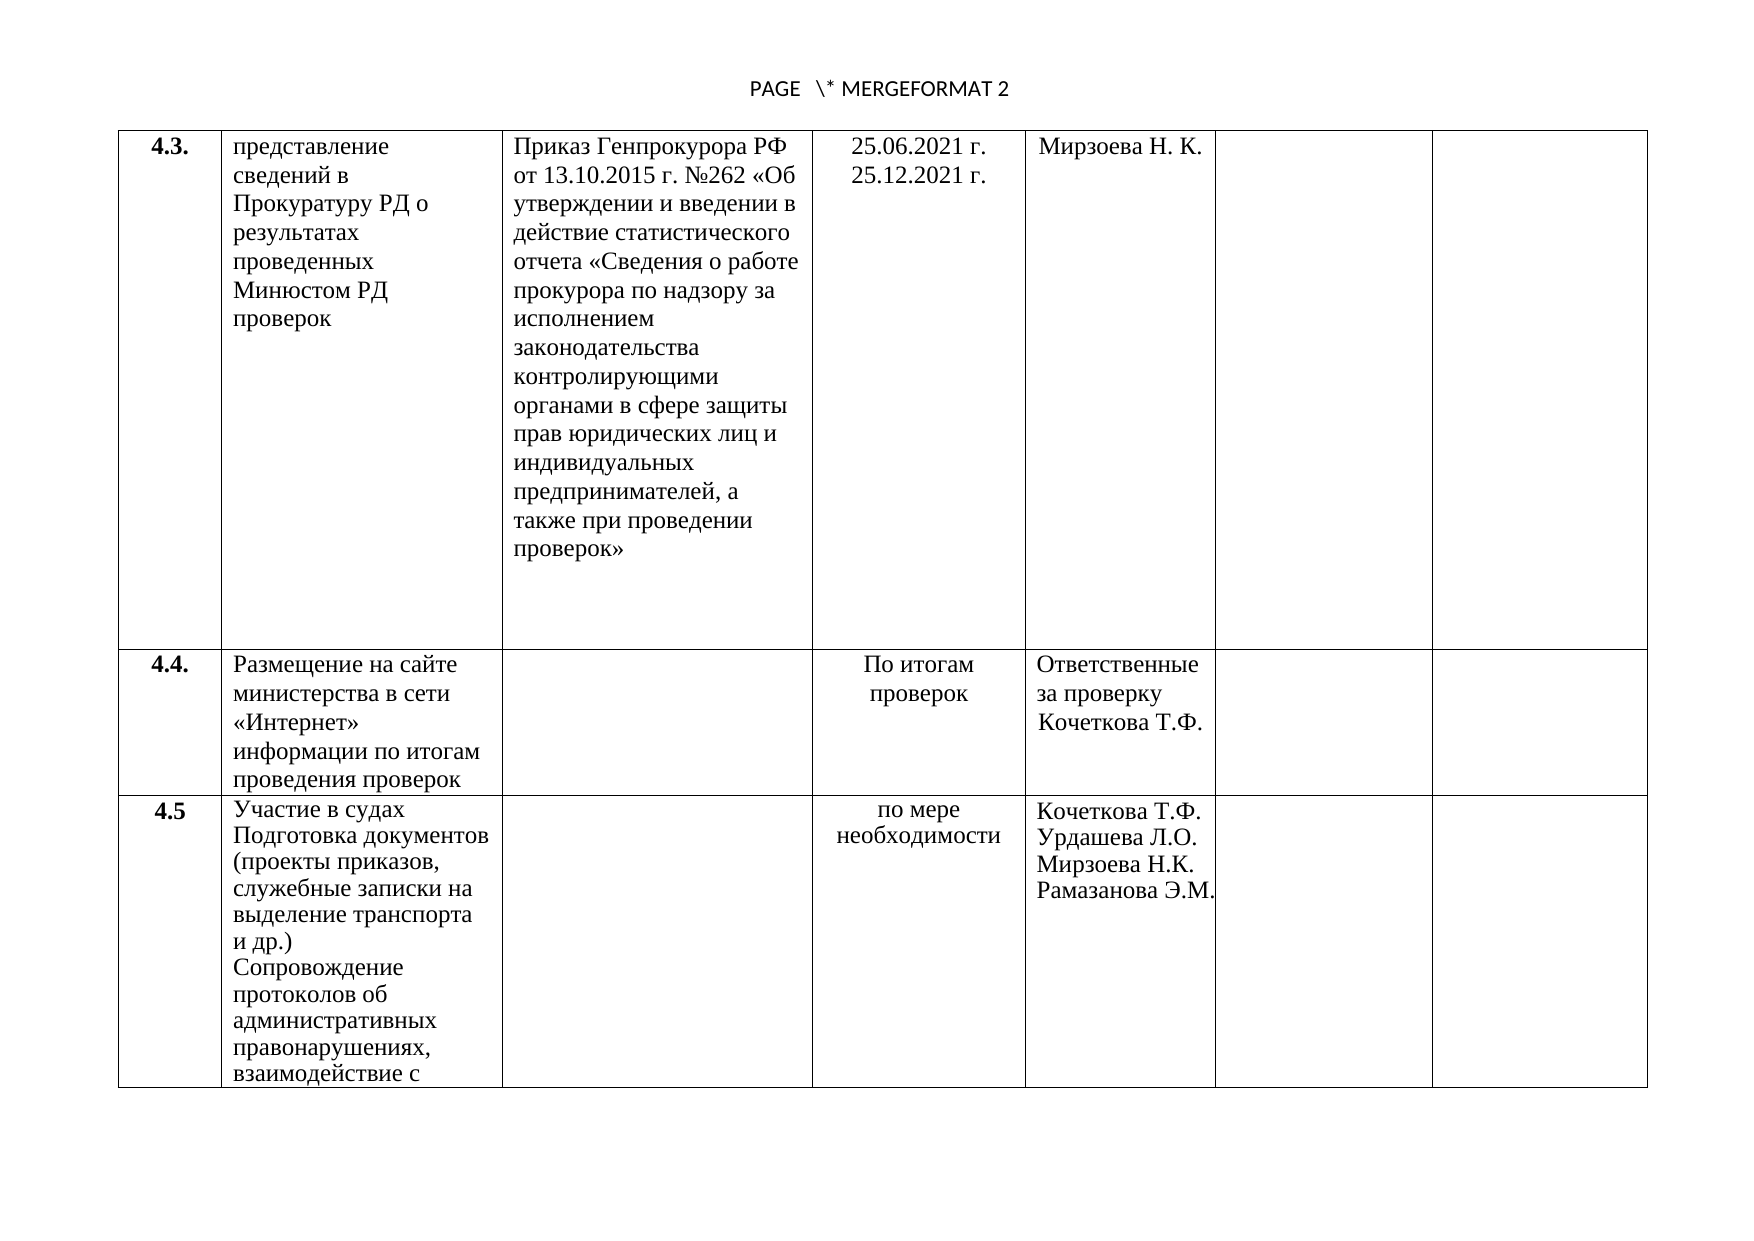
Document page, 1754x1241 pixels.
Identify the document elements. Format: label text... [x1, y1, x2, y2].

table_cell [503, 650, 812, 795]
table_cell Мирзоева Н. К. [1026, 131, 1215, 648]
table_cell Размещение на сайте министерства в сети «Интернет» информации по итогам проведения проверок [222, 650, 502, 795]
table_cell [503, 796, 812, 1087]
table_cell [1433, 131, 1647, 648]
table_cell [1216, 131, 1432, 648]
table_cell 4.3. [119, 131, 221, 648]
table_cell Приказ Генпрокурора РФ от 13.10.2015 г. №262 «Об утверждении и введении в действие статистического отчета «Сведения о работе прокурора по надзору за исполнением законодательства контролирующими органами в сфере защиты прав юридических лиц и индивидуальных предпринимателей, а также при проведении проверок» [503, 131, 812, 648]
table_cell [1026, 796, 1215, 1087]
table_cell [1433, 650, 1647, 795]
table_cell По итогам проверок [813, 650, 1025, 795]
table_cell 4.5 [119, 796, 221, 1087]
table_cell 25.06.2021 г. 25.12.2021 г. [813, 131, 1025, 648]
table_cell [1216, 650, 1432, 795]
table_cell [1216, 796, 1432, 1087]
table_cell [1433, 796, 1647, 1087]
table_cell Ответственные за проверку Кочеткова Т.Ф. [1026, 650, 1215, 795]
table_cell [222, 796, 502, 1087]
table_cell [813, 796, 1025, 1087]
table_cell представление сведений в Прокуратуру РД о результатах проведенных Минюстом РД проверок [222, 131, 502, 648]
table_cell 4.4. [119, 650, 221, 795]
